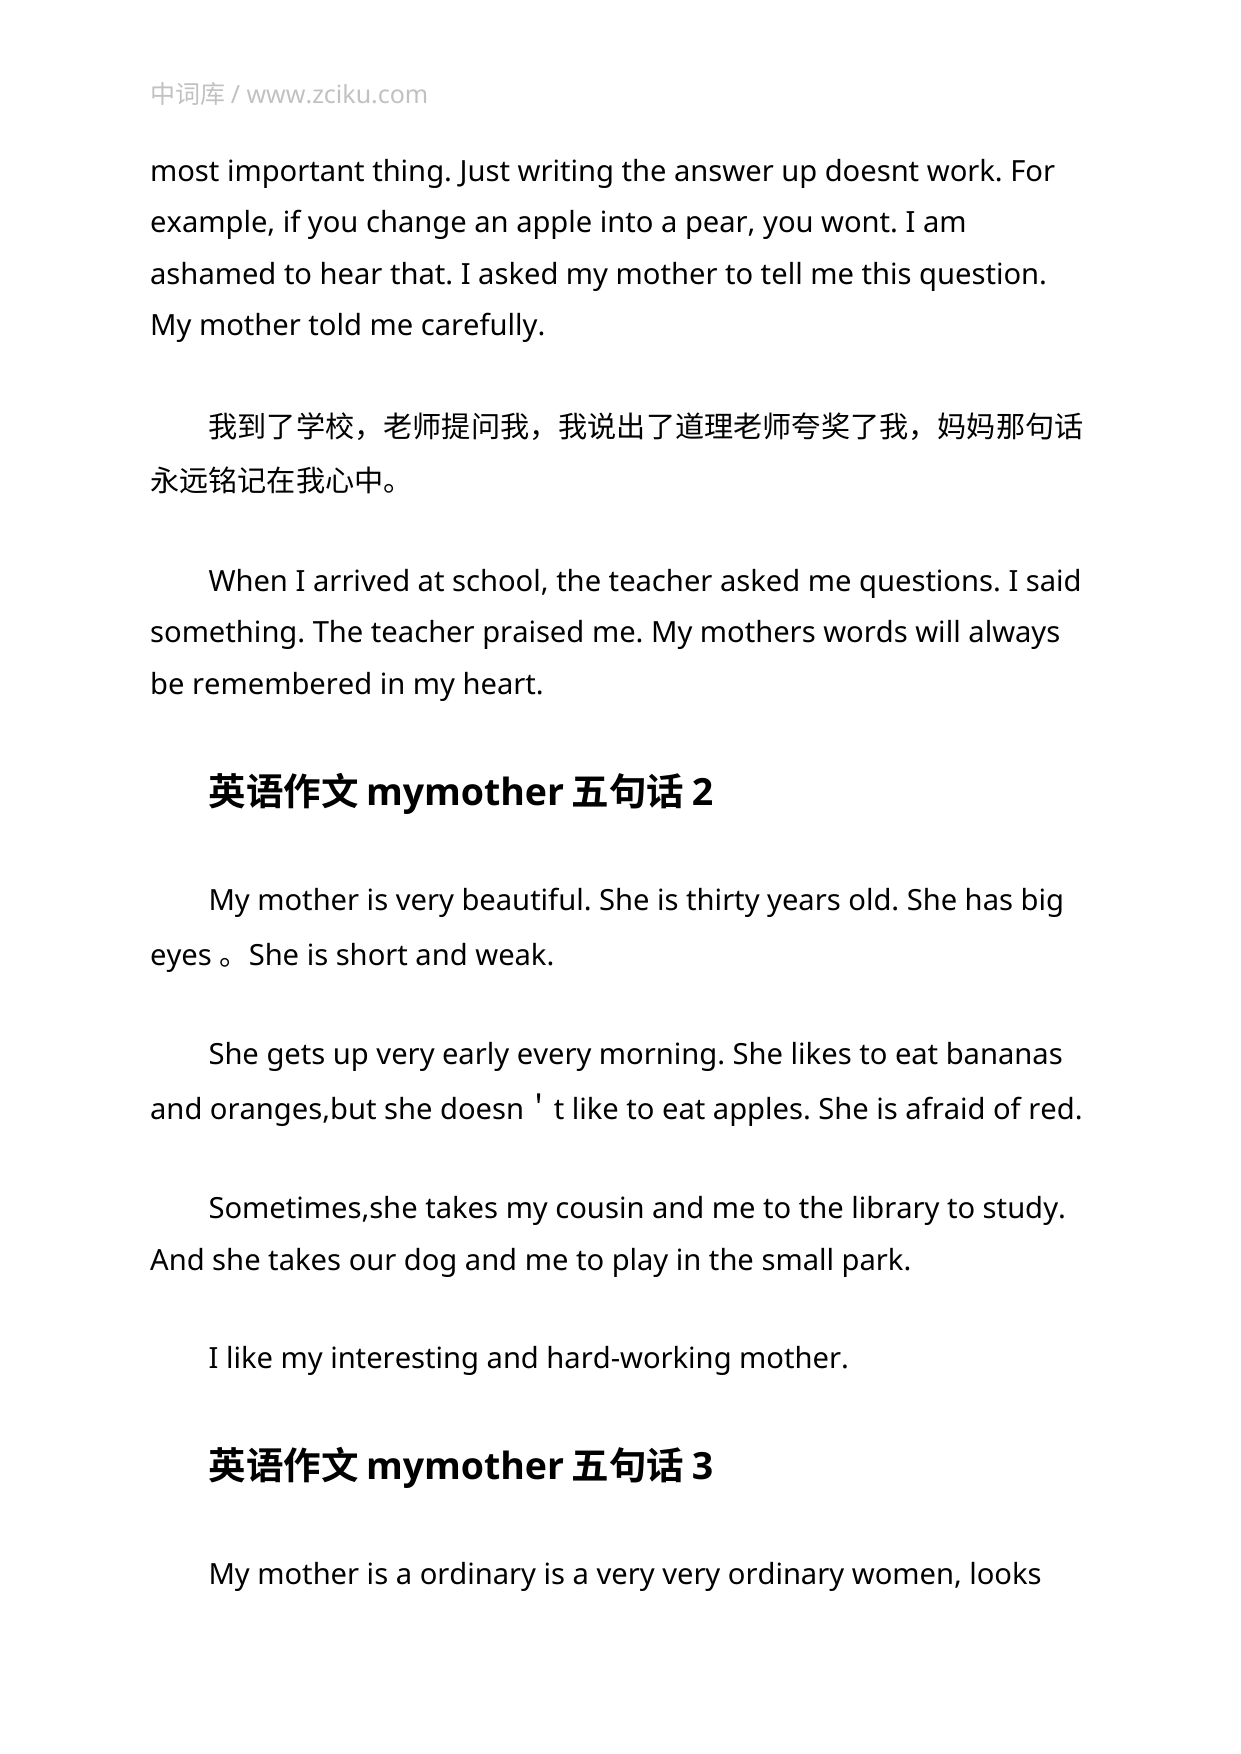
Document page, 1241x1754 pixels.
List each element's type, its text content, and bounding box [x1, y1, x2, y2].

text 英语作文mymother五句话2 [150, 761, 1090, 816]
text 英语作文mymother五句话3 [150, 1436, 1090, 1490]
text I like my interesting and hard-working mother. [150, 1337, 1090, 1377]
text 我到了学校，老师提问我，我说出了道理老师夸奖了我，妈妈那句话永远铭记在我心中。 [150, 403, 1090, 500]
text When I arrived at school, the teacher asked me questions. I said something. The teacher praised me. My mothers words will always be remembered in my heart. [150, 560, 1090, 703]
text She gets up very early every morning. She likes to eat bananas and oranges,but she doesn＇t like to eat apples. She is afraid of red. [150, 1033, 1090, 1128]
text Sometimes,she takes my cousin and me to the library to study. And she takes our dog and me to play in the small park. [150, 1187, 1090, 1279]
text My mother is very beautiful. She is thirty years old. She has big eyes 。She is short and weak. [150, 879, 1090, 974]
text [150, 1553, 1090, 1593]
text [150, 150, 1090, 344]
